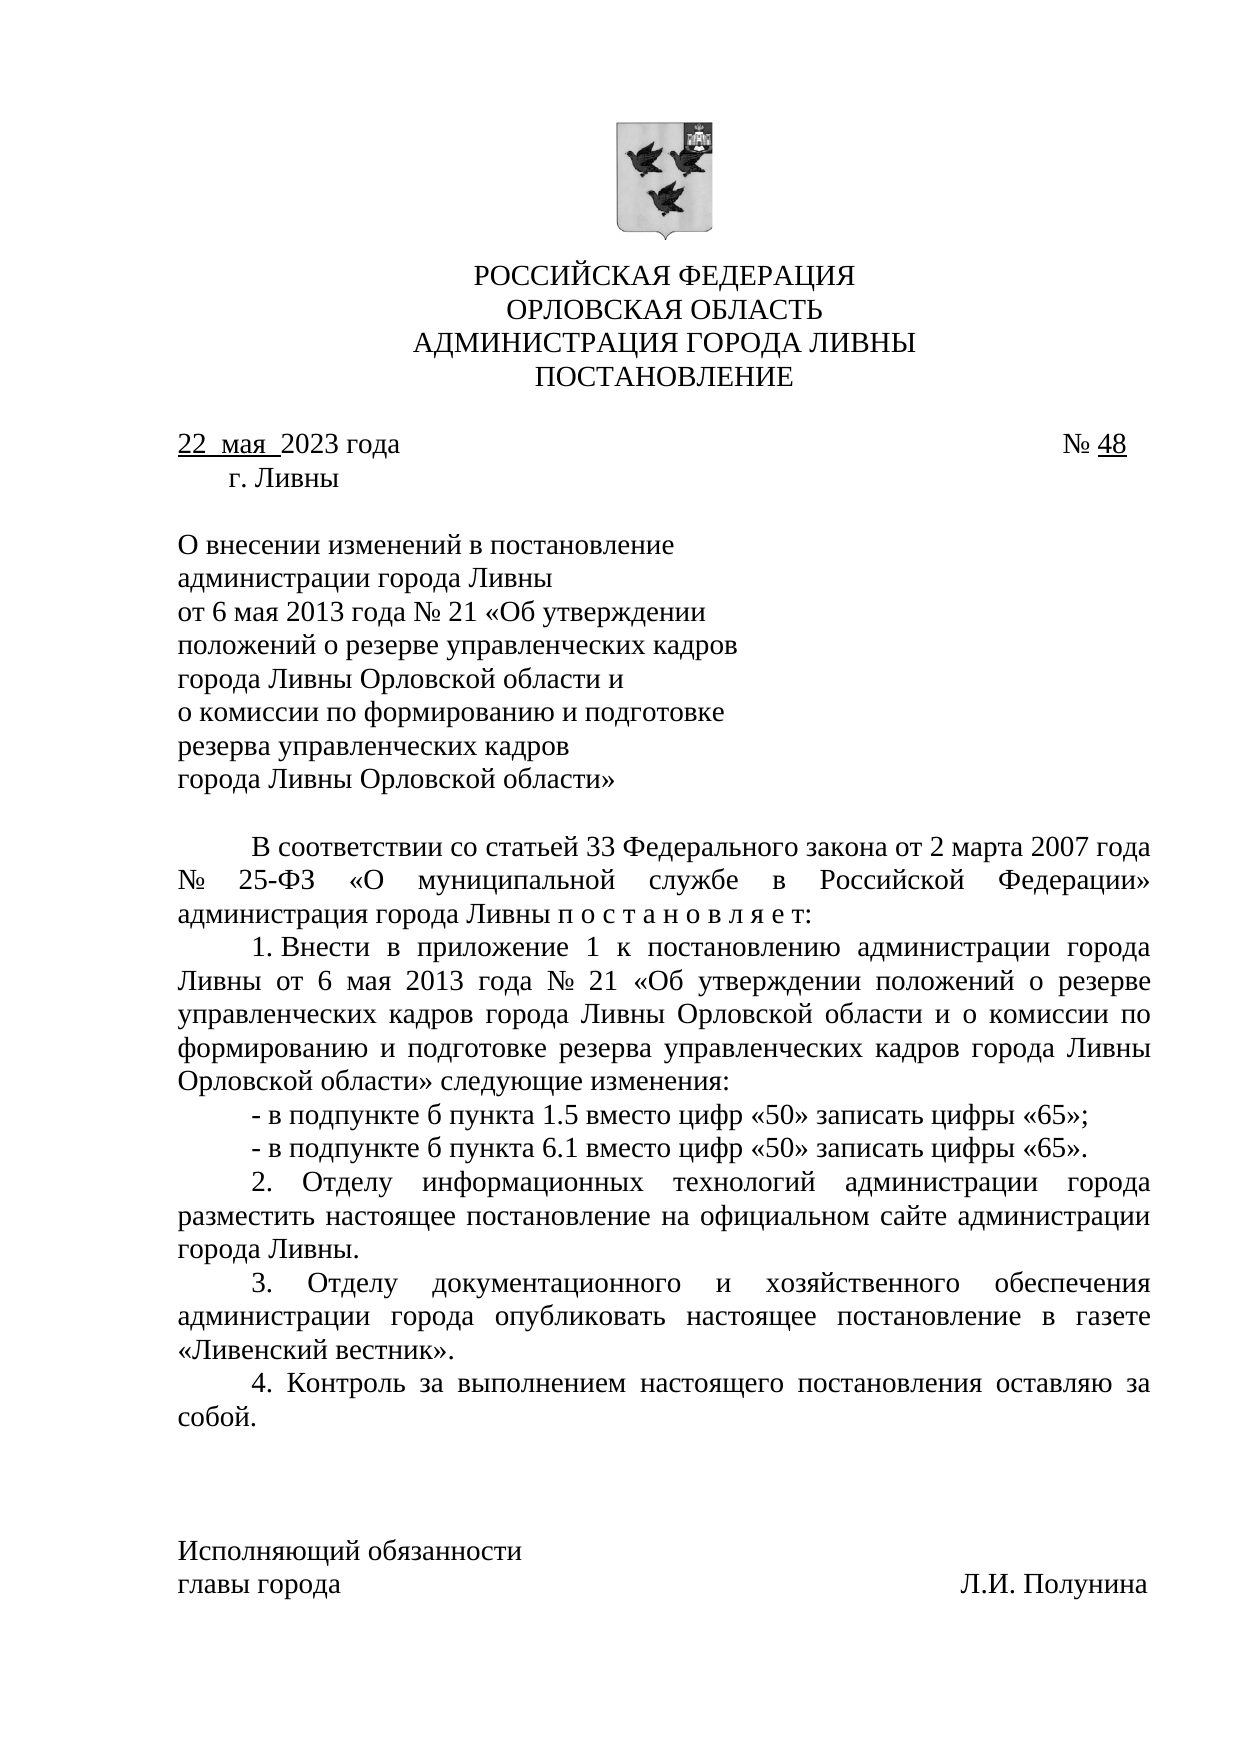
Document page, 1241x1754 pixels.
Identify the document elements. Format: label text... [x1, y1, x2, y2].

text 4. Контроль за выполнением настоящего постановления оставляю за собой. [177, 1365, 1152, 1432]
text В соответствии со статьей 33 Федерального закона от 2 марта 2007 года № 25-ФЗ «О муниципальной службе в Российской Федерации» администрация города Ливны п о с т а н о в л я е т: [177, 829, 1152, 929]
text - в подпункте б пункта 1.5 вместо цифр «50» записать цифры «65»; [177, 1097, 1152, 1131]
text города Ливны Орловской области и [177, 661, 1152, 694]
text Исполняющий обязанности [177, 1533, 1152, 1567]
text резерва управленческих кадров [177, 728, 1152, 762]
text положений о резерве управленческих кадров [177, 627, 1152, 661]
text г. Ливны [177, 460, 1152, 493]
text - в подпункте б пункта 6.1 вместо цифр «50» записать цифры «65». [177, 1131, 1152, 1164]
text города Ливны Орловской области» [177, 762, 1152, 795]
text 2. Отделу информационных технологий администрации города разместить настоящее постановление на официальном сайте администрации города Ливны. [177, 1164, 1152, 1265]
text 22 мая 2023 года № 48 [177, 426, 1152, 460]
text 3. Отделу документационного и хозяйственного обеспечения администрации города опубликовать настоящее постановление в газете «Ливенский вестник». [177, 1265, 1152, 1365]
text главы города Л.И. Полунина [177, 1567, 1152, 1600]
text о комиссии по формированию и подготовке [177, 694, 1152, 728]
text РОССИЙСКАЯ ФЕДЕРАЦИЯ [177, 258, 1152, 292]
text О внесении изменений в постановление [177, 527, 1152, 560]
text ПОСТАНОВЛЕНИЕ [177, 359, 1152, 393]
text АДМИНИСТРАЦИЯ ГОРОДА ЛИВНЫ [177, 326, 1152, 359]
text от 6 мая 2013 года № 21 «Об утверждении [177, 594, 1152, 627]
list Внести в приложение 1 к постановлению администрации города Ливны от 6 мая 2013 года № 21 «Об утверждении положений о резерве управленческих кадров города Ливны Орловской области и о комиссии по формированию и подготовке резерва управленческих кадров города Ливны Орловской области» следующие изменения: [177, 929, 1152, 1097]
text ОРЛОВСКАЯ ОБЛАСТЬ [177, 292, 1152, 326]
text администрации города Ливны [177, 560, 1152, 594]
